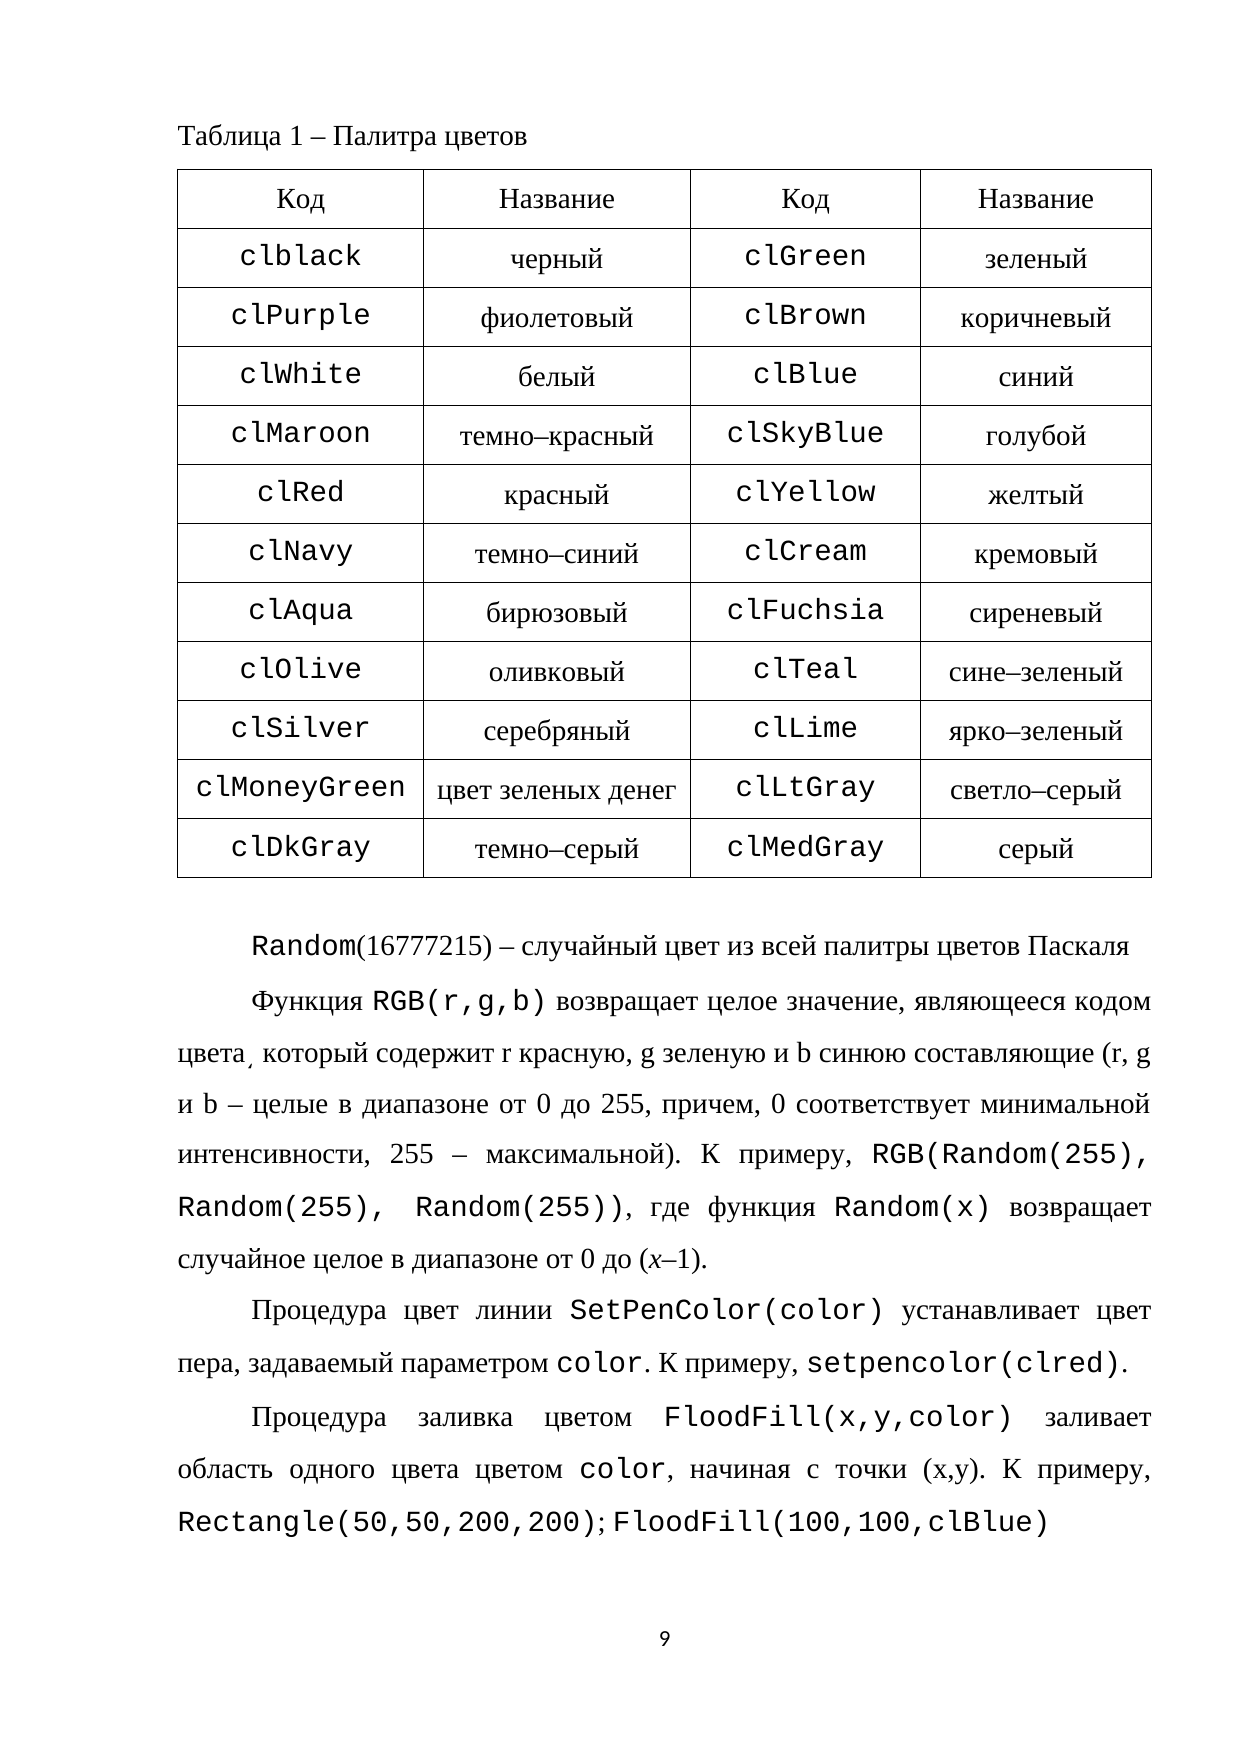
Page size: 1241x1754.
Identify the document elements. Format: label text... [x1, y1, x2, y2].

table_cell цвет зеленых денег [424, 760, 690, 818]
table_cell синий [921, 347, 1151, 405]
table_cell серебряный [424, 701, 690, 759]
table_cell темно–серый [424, 819, 690, 877]
table_cell clOlive [178, 642, 423, 700]
table_cell clTeal [691, 642, 920, 700]
table_cell clAqua [178, 583, 423, 641]
table_cell clPurple [178, 288, 423, 346]
text Процедура заливка цветом FloodFill(x,y,color) заливает область одного цвета цветом color, начиная с точки (x,y). К примеру, Rectangle(50,50,200,200); FloodFill(100,100,clBlue) [177, 1399, 1152, 1541]
table_cell clYellow [691, 465, 920, 523]
table_cell оливковый [424, 642, 690, 700]
table_cell сиреневый [921, 583, 1151, 641]
table_cell clSkyBlue [691, 406, 920, 464]
table_cell бирюзовый [424, 583, 690, 641]
table_cell желтый [921, 465, 1151, 523]
table_header Название [921, 170, 1151, 227]
table_cell clSilver [178, 701, 423, 759]
table_cell clNavy [178, 524, 423, 582]
table_cell clCream [691, 524, 920, 582]
table_cell зеленый [921, 229, 1151, 287]
table_cell clLime [691, 701, 920, 759]
table_cell clGreen [691, 229, 920, 287]
text Таблица 1 – Палитра цветов [177, 118, 1152, 152]
table_cell кремовый [921, 524, 1151, 582]
table_cell clBlue [691, 347, 920, 405]
table_cell clFuchsia [691, 583, 920, 641]
table_cell clMaroon [178, 406, 423, 464]
table_cell clRed [178, 465, 423, 523]
table_cell сине–зеленый [921, 642, 1151, 700]
table_cell clBrown [691, 288, 920, 346]
table_cell светло–серый [921, 760, 1151, 818]
table_header Код [178, 170, 423, 227]
table_cell clMedGray [691, 819, 920, 877]
table_cell белый [424, 347, 690, 405]
table_cell фиолетовый [424, 288, 690, 346]
table_cell ярко–зеленый [921, 701, 1151, 759]
table_cell clblack [178, 229, 423, 287]
table_cell clDkGray [178, 819, 423, 877]
table_header Название [424, 170, 690, 227]
table_cell красный [424, 465, 690, 523]
table_cell clMoneyGreen [178, 760, 423, 818]
text Функция RGB(r,g,b) возвращает целое значение, являющееся кодом цвета͵ который содержит r красную, g зеленую и b синюю составляющие (r, g и b – целые в диапазоне от 0 до 255, причем, 0 соответствует минимальной интенсивности, 255 – максимальной). К примеру, RGB(Random(255), Random(255), Random(255)), где функция Random(х) возвращает случайное целое в диапазоне от 0 до (x–1). [177, 983, 1152, 1275]
table_cell clWhite [178, 347, 423, 405]
table_header Код [691, 170, 920, 227]
table_cell коричневый [921, 288, 1151, 346]
table_cell темно–красный [424, 406, 690, 464]
text Процедура цвет линии SetPenColor(color) устанавливает цвет пера, задаваемый параметром color. К примеру, setpencolor(clred). [177, 1292, 1152, 1381]
text Random(16777215) – случайный цвет из всей палитры цветов Паскаля [177, 928, 1152, 964]
table_cell clLtGray [691, 760, 920, 818]
table_cell черный [424, 229, 690, 287]
table_cell темно–синий [424, 524, 690, 582]
table_cell серый [921, 819, 1151, 877]
table_cell голубой [921, 406, 1151, 464]
